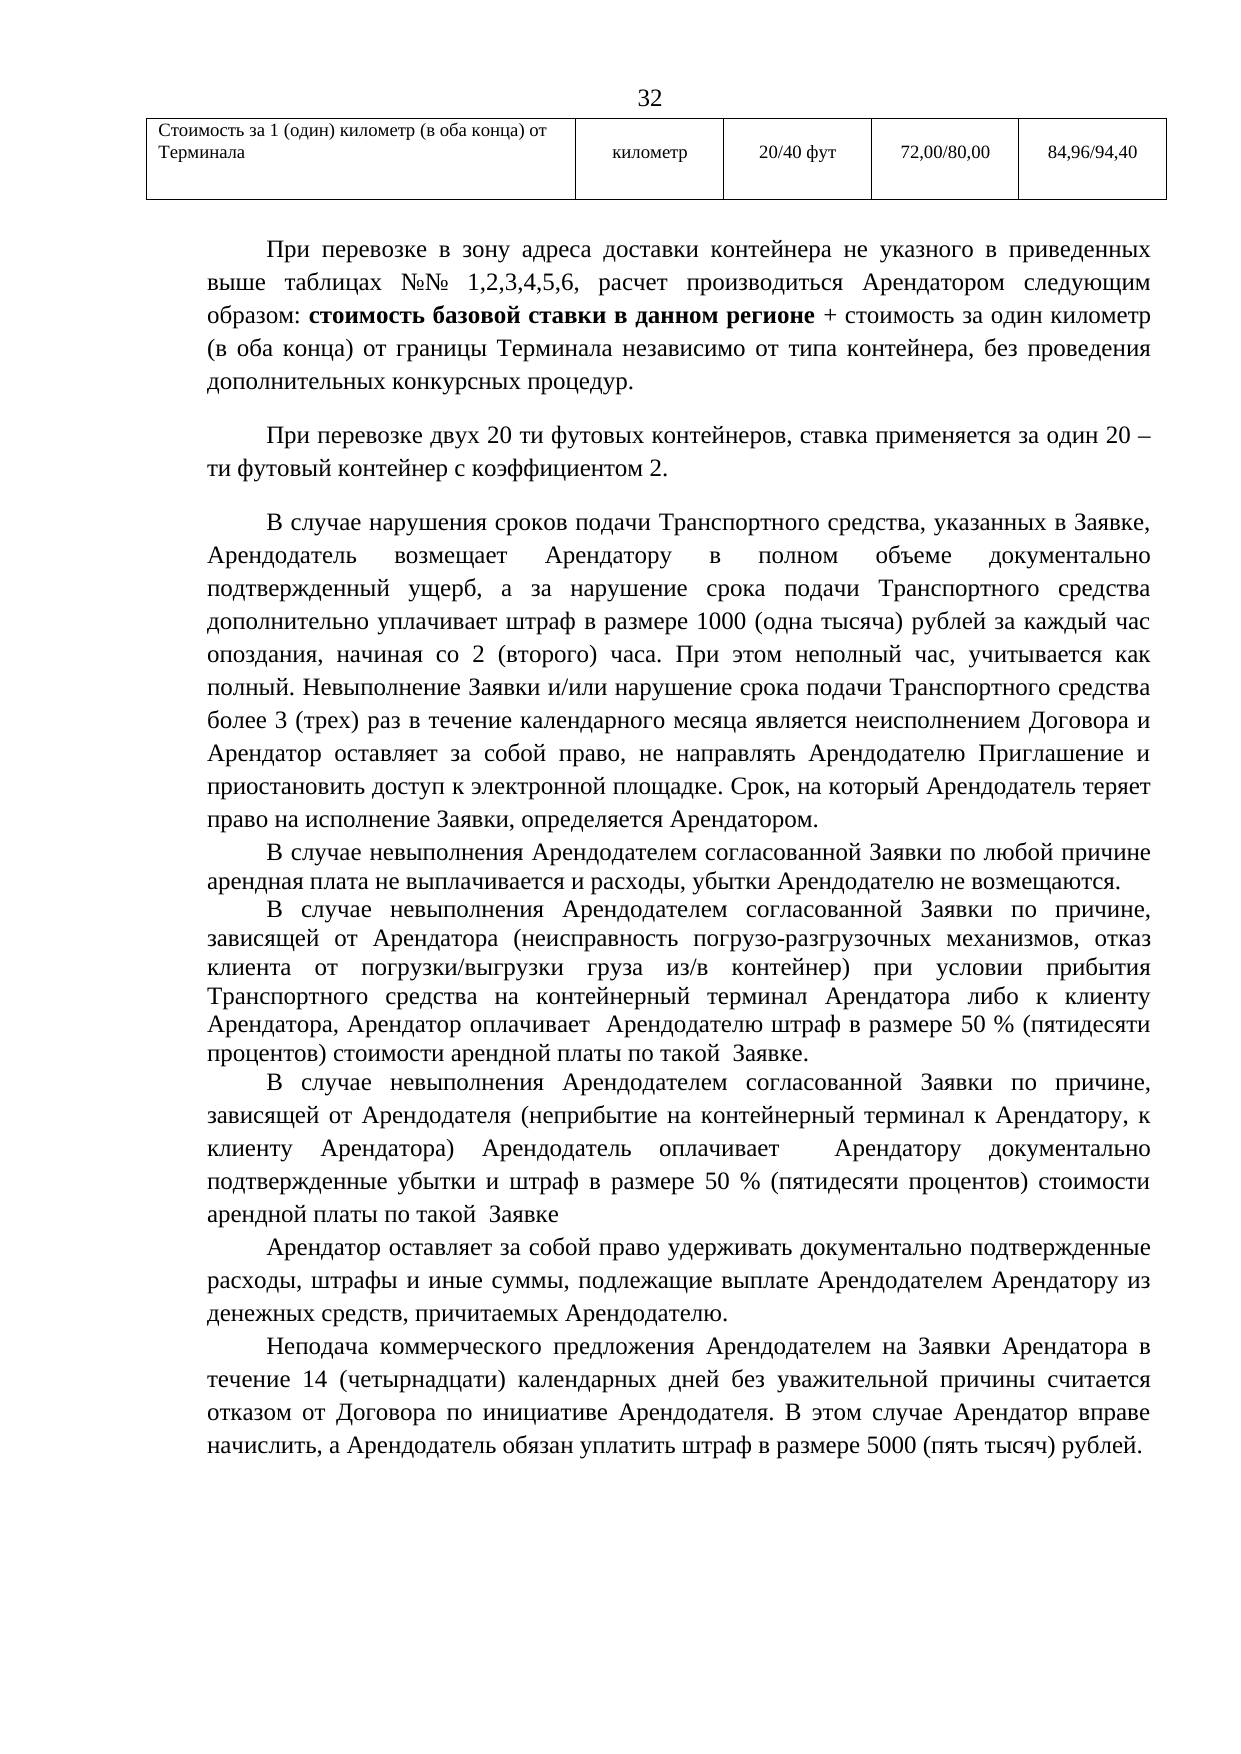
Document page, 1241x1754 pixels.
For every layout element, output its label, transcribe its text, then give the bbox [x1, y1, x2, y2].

text В случае невыполнения Арендодателем согласованной Заявки по причине, зависящей от Арендатора (неисправность погрузо-разгрузочных механизмов, отказ клиента от погрузки/выгрузки груза из/в контейнер) при условии прибытия Транспортного средства на контейнерный терминал Арендатора либо к клиенту Арендатора, Арендатор оплачивает Арендодателю штраф в размере 50 % (пятидесяти процентов) стоимости арендной платы по такой Заявке. [207, 894, 1152, 1067]
table_cell 20/40 фут [724, 119, 871, 199]
table_cell 84,96/94,40 [1019, 119, 1166, 199]
table_cell Стоимость за 1 (один) километр (в оба конца) от Терминала [147, 119, 575, 199]
table_cell километр [576, 119, 723, 199]
text В случае невыполнения Арендодателем согласованной Заявки по причине, зависящей от Арендодателя (неприбытие на контейнерный терминал к Арендатору, к клиенту Арендатора) Арендодатель оплачивает Арендатору документально подтвержденные убытки и штраф в размере 50 % (пятидесяти процентов) стоимости арендной платы по такой Заявке [207, 1067, 1152, 1228]
text В случае невыполнения Арендодателем согласованной Заявки по любой причине арендная плата не выплачивается и расходы, убытки Арендодателю не возмещаются. [207, 837, 1152, 894]
text Неподача коммерческого предложения Арендодателем на Заявки Арендатора в течение 14 (четырнадцати) календарных дней без уважительной причины считается отказом от Договора по инициативе Арендодателя. В этом случае Арендатор вправе начислить, а Арендодатель обязан уплатить штраф в размере 5000 (пять тысяч) рублей. [207, 1331, 1152, 1459]
table_cell 72,00/80,00 [872, 119, 1018, 199]
text Арендатор оставляет за собой право удерживать документально подтвержденные расходы, штрафы и иные суммы, подлежащие выплате Арендодателем Арендатору из денежных средств, причитаемых Арендодателю. [207, 1232, 1152, 1327]
text При перевозке в зону адреса доставки контейнера не указного в приведенных выше таблицах №№ 1,2,3,4,5,6, расчет производиться Арендатором следующим образом: стоимость базовой ставки в данном регионе + стоимость за один километр (в оба конца) от границы Терминала независимо от типа контейнера, без проведения дополнительных конкурсных процедур. [207, 234, 1152, 395]
text При перевозке двух 20 ти футовых контейнеров, ставка применяется за один 20 – ти футовый контейнер с коэффициентом 2. [207, 420, 1152, 482]
text В случае нарушения сроков подачи Транспортного средства, указанных в Заявке, Арендодатель возмещает Арендатору в полном объеме документально подтвержденный ущерб, а за нарушение срока подачи Транспортного средства дополнительно уплачивает штраф в размере 1000 (одна тысяча) рублей за каждый час опоздания, начиная со 2 (второго) часа. При этом неполный час, учитывается как полный. Невыполнение Заявки и/или нарушение срока подачи Транспортного средства более 3 (трех) раз в течение календарного месяца является неисполнением Договора и Арендатор оставляет за собой право, не направлять Арендодателю Приглашение и приостановить доступ к электронной площадке. Срок, на который Арендодатель теряет право на исполнение Заявки, определяется Арендатором. [207, 507, 1152, 833]
